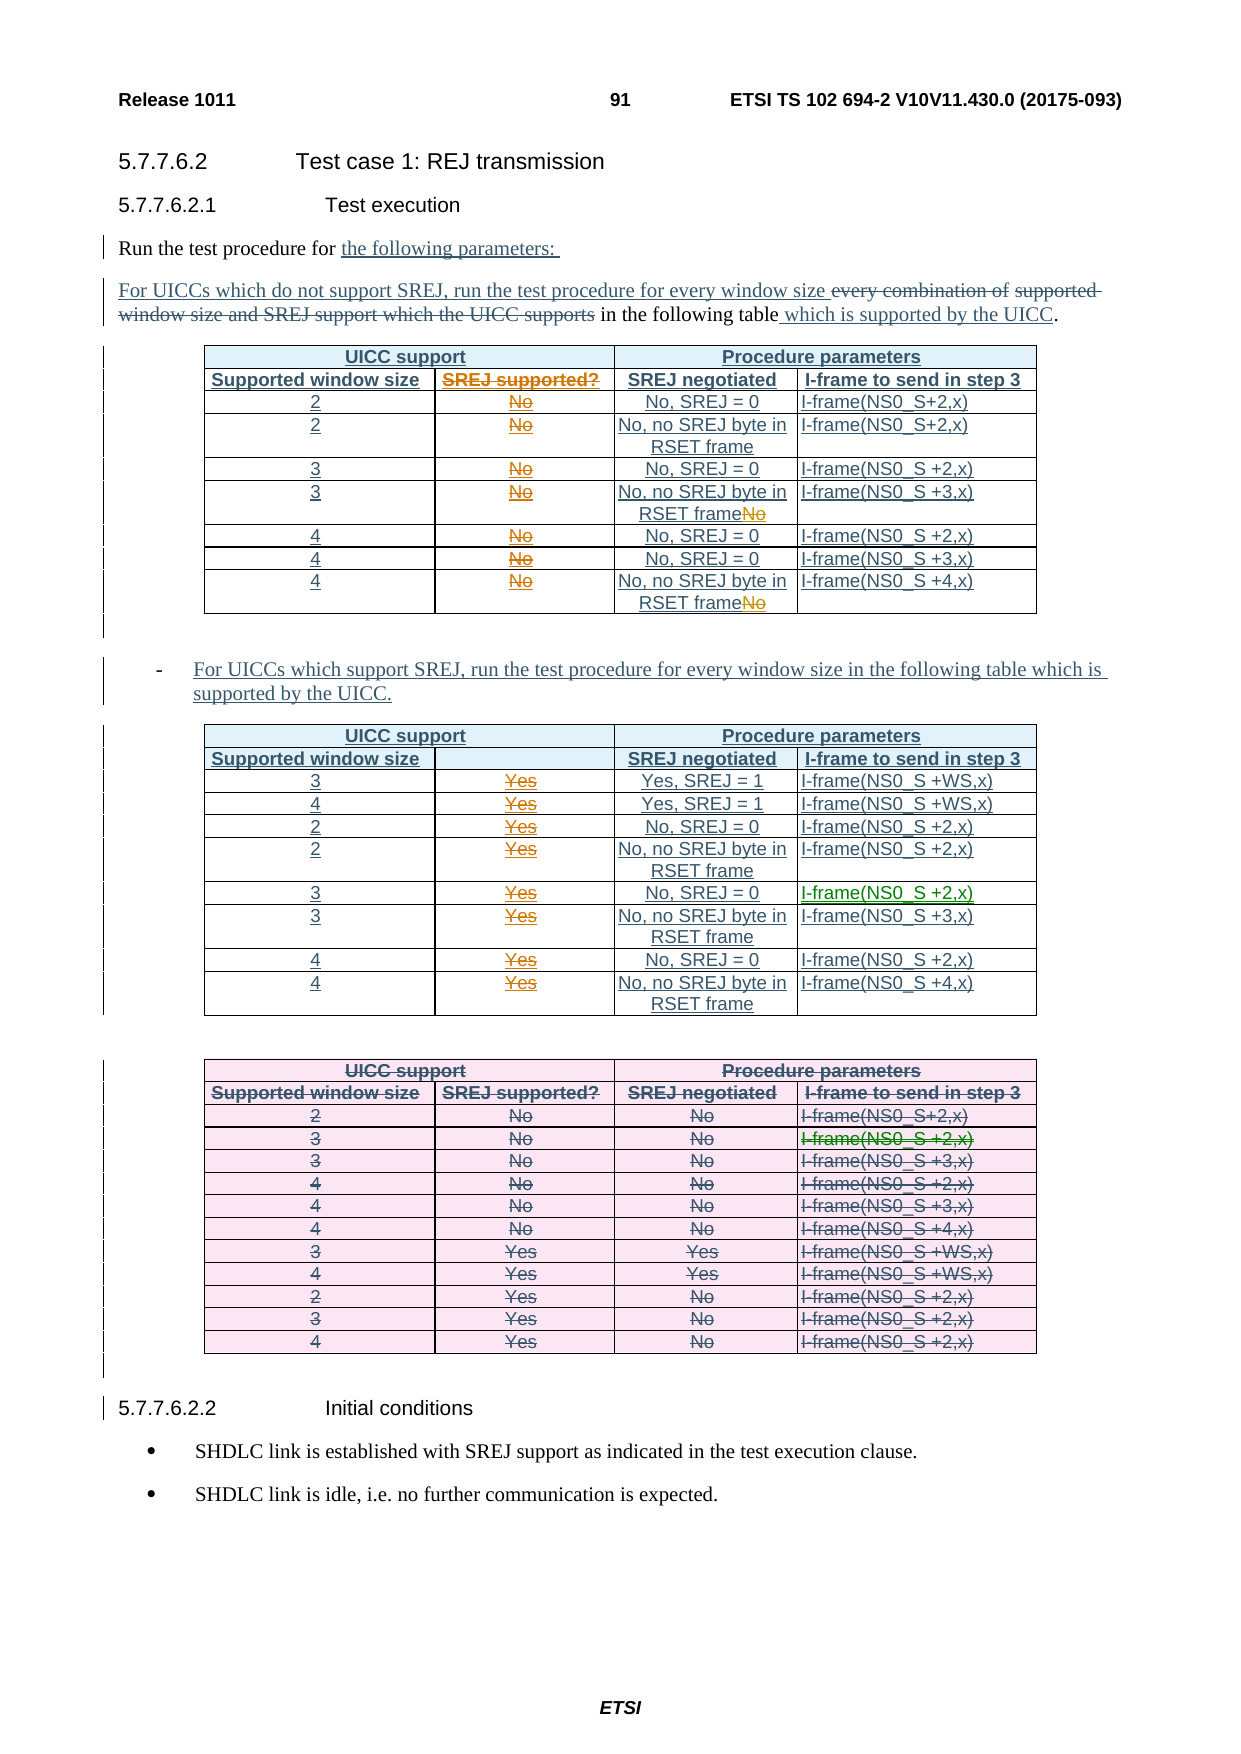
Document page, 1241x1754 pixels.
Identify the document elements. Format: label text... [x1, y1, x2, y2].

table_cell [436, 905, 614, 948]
text in the following table. [118, 278, 1122, 326]
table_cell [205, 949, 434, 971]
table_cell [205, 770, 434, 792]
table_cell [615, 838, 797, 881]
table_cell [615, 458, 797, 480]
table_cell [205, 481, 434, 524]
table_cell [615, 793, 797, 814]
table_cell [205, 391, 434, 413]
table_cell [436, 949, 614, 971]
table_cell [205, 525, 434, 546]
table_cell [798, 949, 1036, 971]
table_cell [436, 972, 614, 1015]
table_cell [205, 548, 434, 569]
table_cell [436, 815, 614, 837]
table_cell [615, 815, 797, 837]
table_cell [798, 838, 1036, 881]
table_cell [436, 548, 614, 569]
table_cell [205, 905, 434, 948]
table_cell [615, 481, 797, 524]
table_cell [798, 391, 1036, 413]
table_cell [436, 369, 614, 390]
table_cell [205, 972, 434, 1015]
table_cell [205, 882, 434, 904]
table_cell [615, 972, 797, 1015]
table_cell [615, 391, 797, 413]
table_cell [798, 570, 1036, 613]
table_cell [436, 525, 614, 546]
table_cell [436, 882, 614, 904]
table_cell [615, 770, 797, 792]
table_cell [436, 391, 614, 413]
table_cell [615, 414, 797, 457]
text 5.7.7.6.2.1 Test execution [118, 193, 1122, 217]
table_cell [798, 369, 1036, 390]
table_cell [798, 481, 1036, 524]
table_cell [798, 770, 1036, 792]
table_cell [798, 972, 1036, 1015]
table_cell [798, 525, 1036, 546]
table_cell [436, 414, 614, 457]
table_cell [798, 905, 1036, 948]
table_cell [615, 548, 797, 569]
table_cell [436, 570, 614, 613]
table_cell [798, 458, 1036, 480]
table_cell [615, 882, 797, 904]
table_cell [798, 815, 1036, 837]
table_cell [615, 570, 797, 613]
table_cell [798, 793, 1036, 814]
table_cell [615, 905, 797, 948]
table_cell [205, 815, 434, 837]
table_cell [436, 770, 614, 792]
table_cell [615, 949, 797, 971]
text SHDLC link is idle, i.e. no further communication is expected. [148, 1482, 1122, 1506]
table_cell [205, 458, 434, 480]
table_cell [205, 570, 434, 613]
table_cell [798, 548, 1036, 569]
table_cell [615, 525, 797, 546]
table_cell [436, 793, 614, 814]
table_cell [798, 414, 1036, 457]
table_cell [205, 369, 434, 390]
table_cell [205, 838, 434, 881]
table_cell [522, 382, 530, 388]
text 5.7.7.6.2.2 Initial conditions [118, 1396, 1122, 1420]
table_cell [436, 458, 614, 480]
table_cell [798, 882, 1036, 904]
text SHDLC link is established with SREJ support as indicated in the test execution clause. [148, 1439, 1122, 1463]
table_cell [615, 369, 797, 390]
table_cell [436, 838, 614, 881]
subtitle 5.7.7.6.2 Test case 1: REJ transmission [118, 148, 1122, 174]
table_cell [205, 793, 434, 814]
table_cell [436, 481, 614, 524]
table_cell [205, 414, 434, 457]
text Run the test procedure for [118, 235, 1122, 259]
